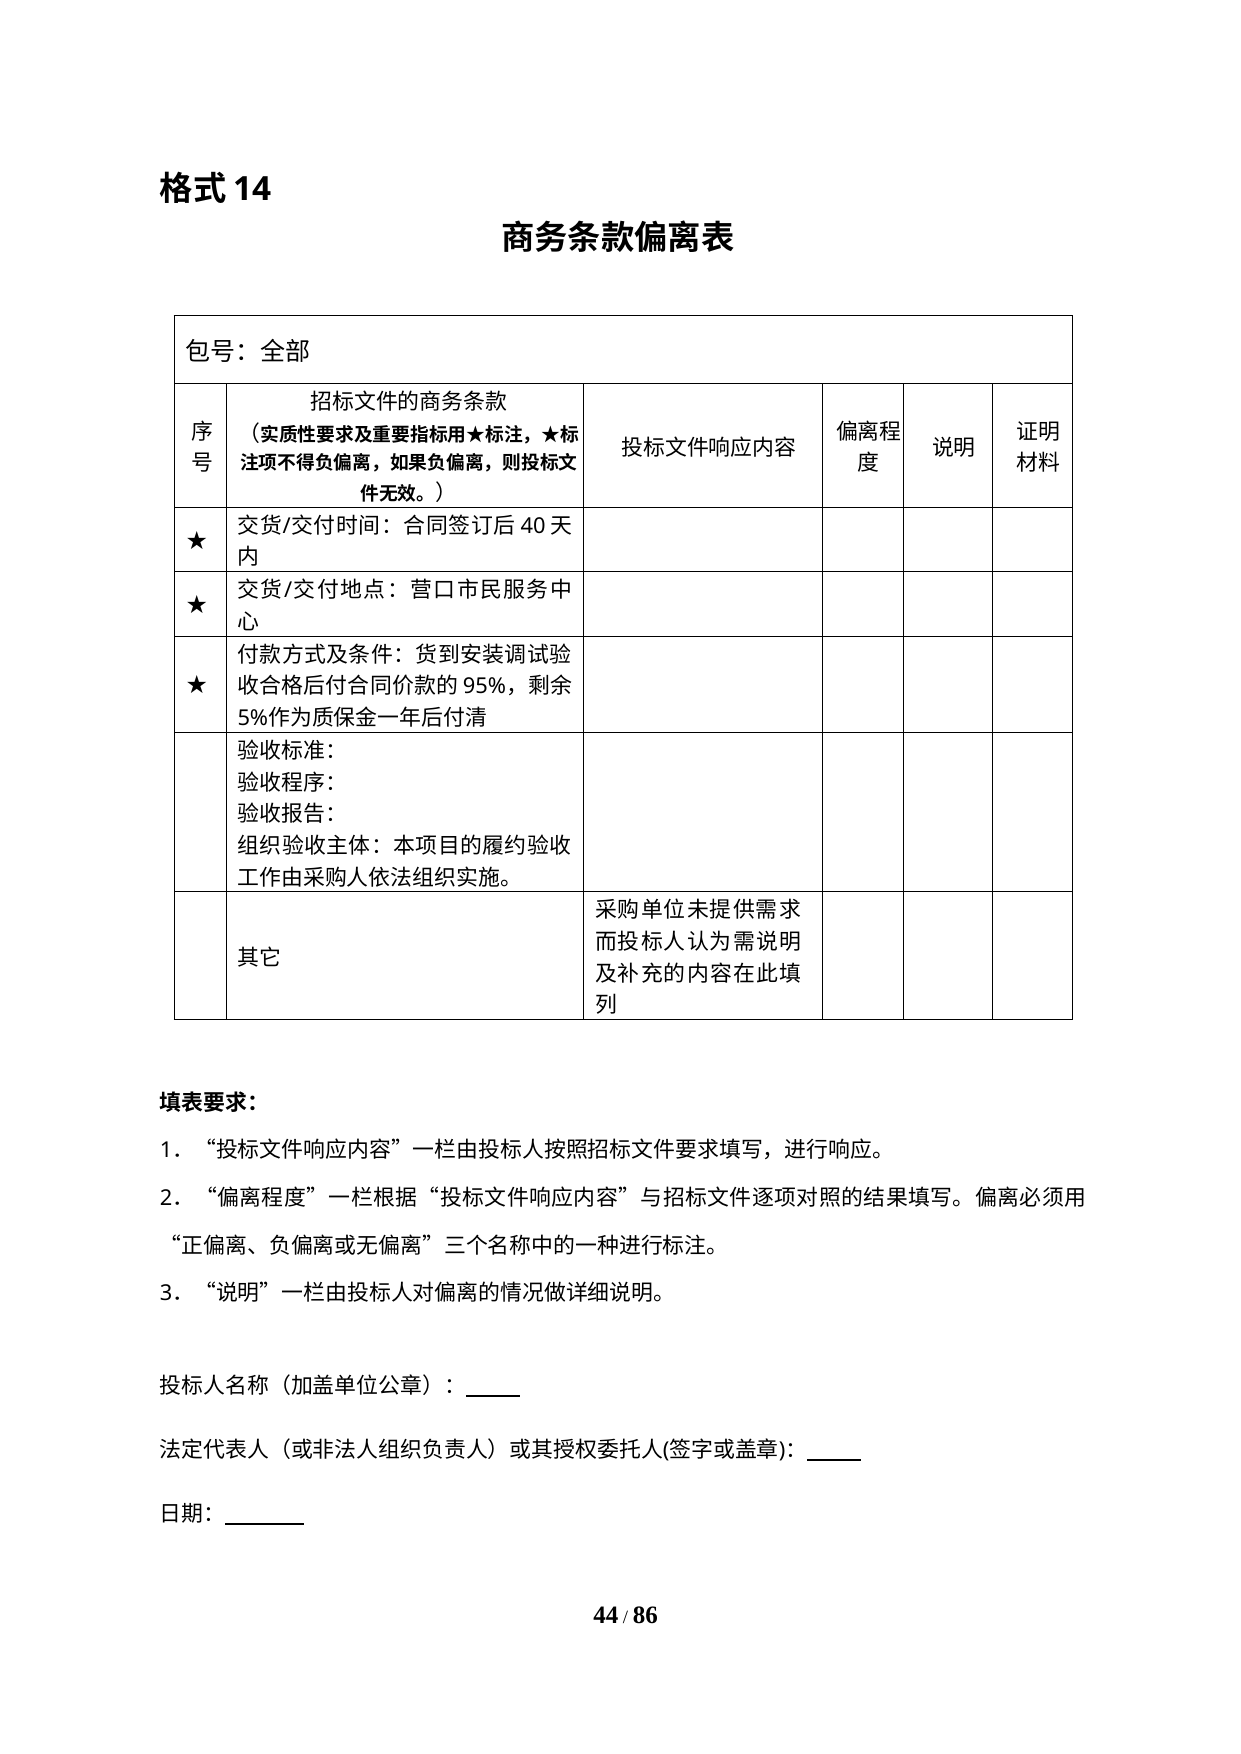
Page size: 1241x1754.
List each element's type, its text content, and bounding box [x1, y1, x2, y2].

text 1．“投标文件响应内容”一栏由投标人按照招标文件要求填写，进行响应。 [159, 1132, 1087, 1164]
text 日期： [159, 1496, 1087, 1528]
text 2．“偏离程度”一栏根据“投标文件响应内容”与招标文件逐项对照的结果填写。偏离必须用 “正偏离、负偏离或无偏离”三个名称中的一种进行标注。 [159, 1180, 1087, 1259]
text 填表要求： [159, 1085, 1076, 1117]
subtitle 格式14 [159, 162, 1087, 210]
text 法定代表人（或非法人组织负责人）或其授权委托人(签字或盖章)： [159, 1432, 1087, 1464]
text 投标人名称（加盖单位公章）： [159, 1367, 1087, 1400]
text 商务条款偏离表 [159, 210, 1076, 259]
text 3．“说明”一栏由投标人对偏离的情况做详细说明。 [159, 1275, 1087, 1307]
